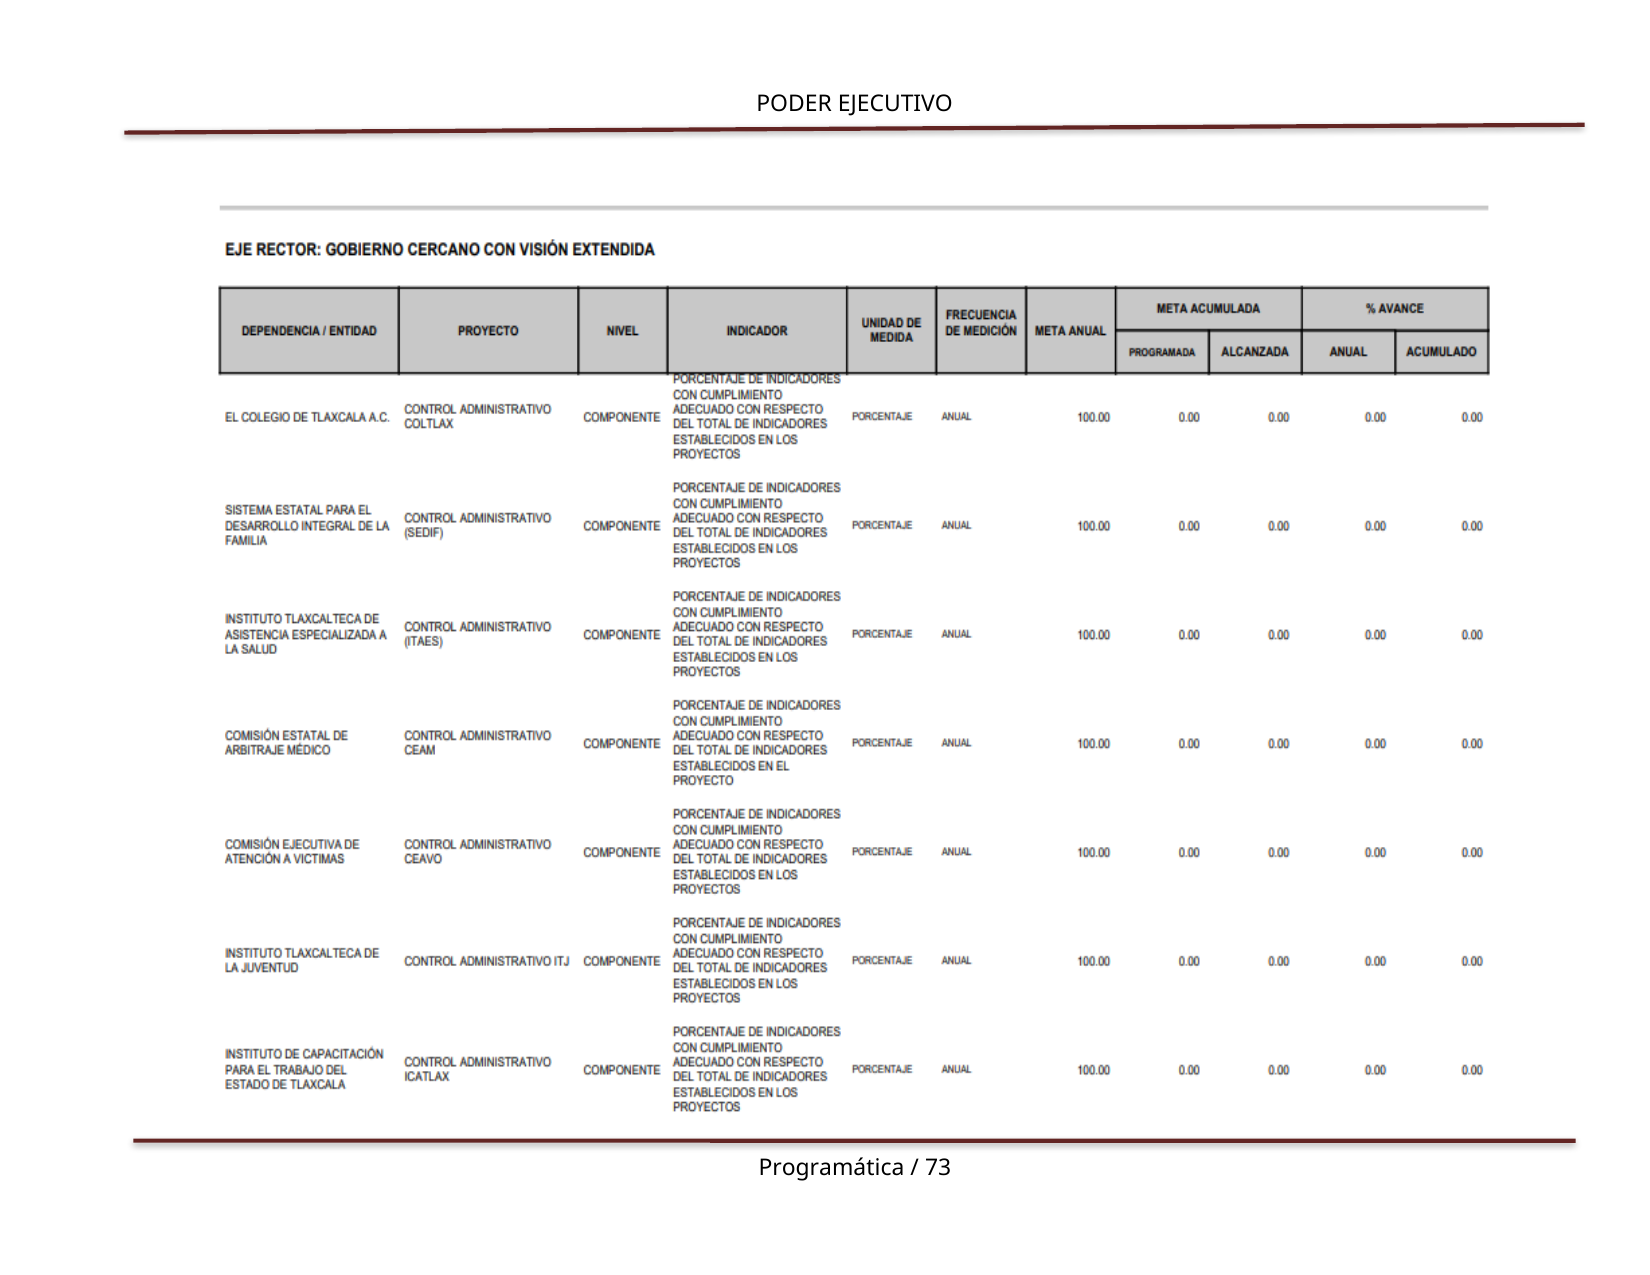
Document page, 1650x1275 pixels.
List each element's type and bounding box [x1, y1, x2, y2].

picture [215, 200, 1494, 1129]
